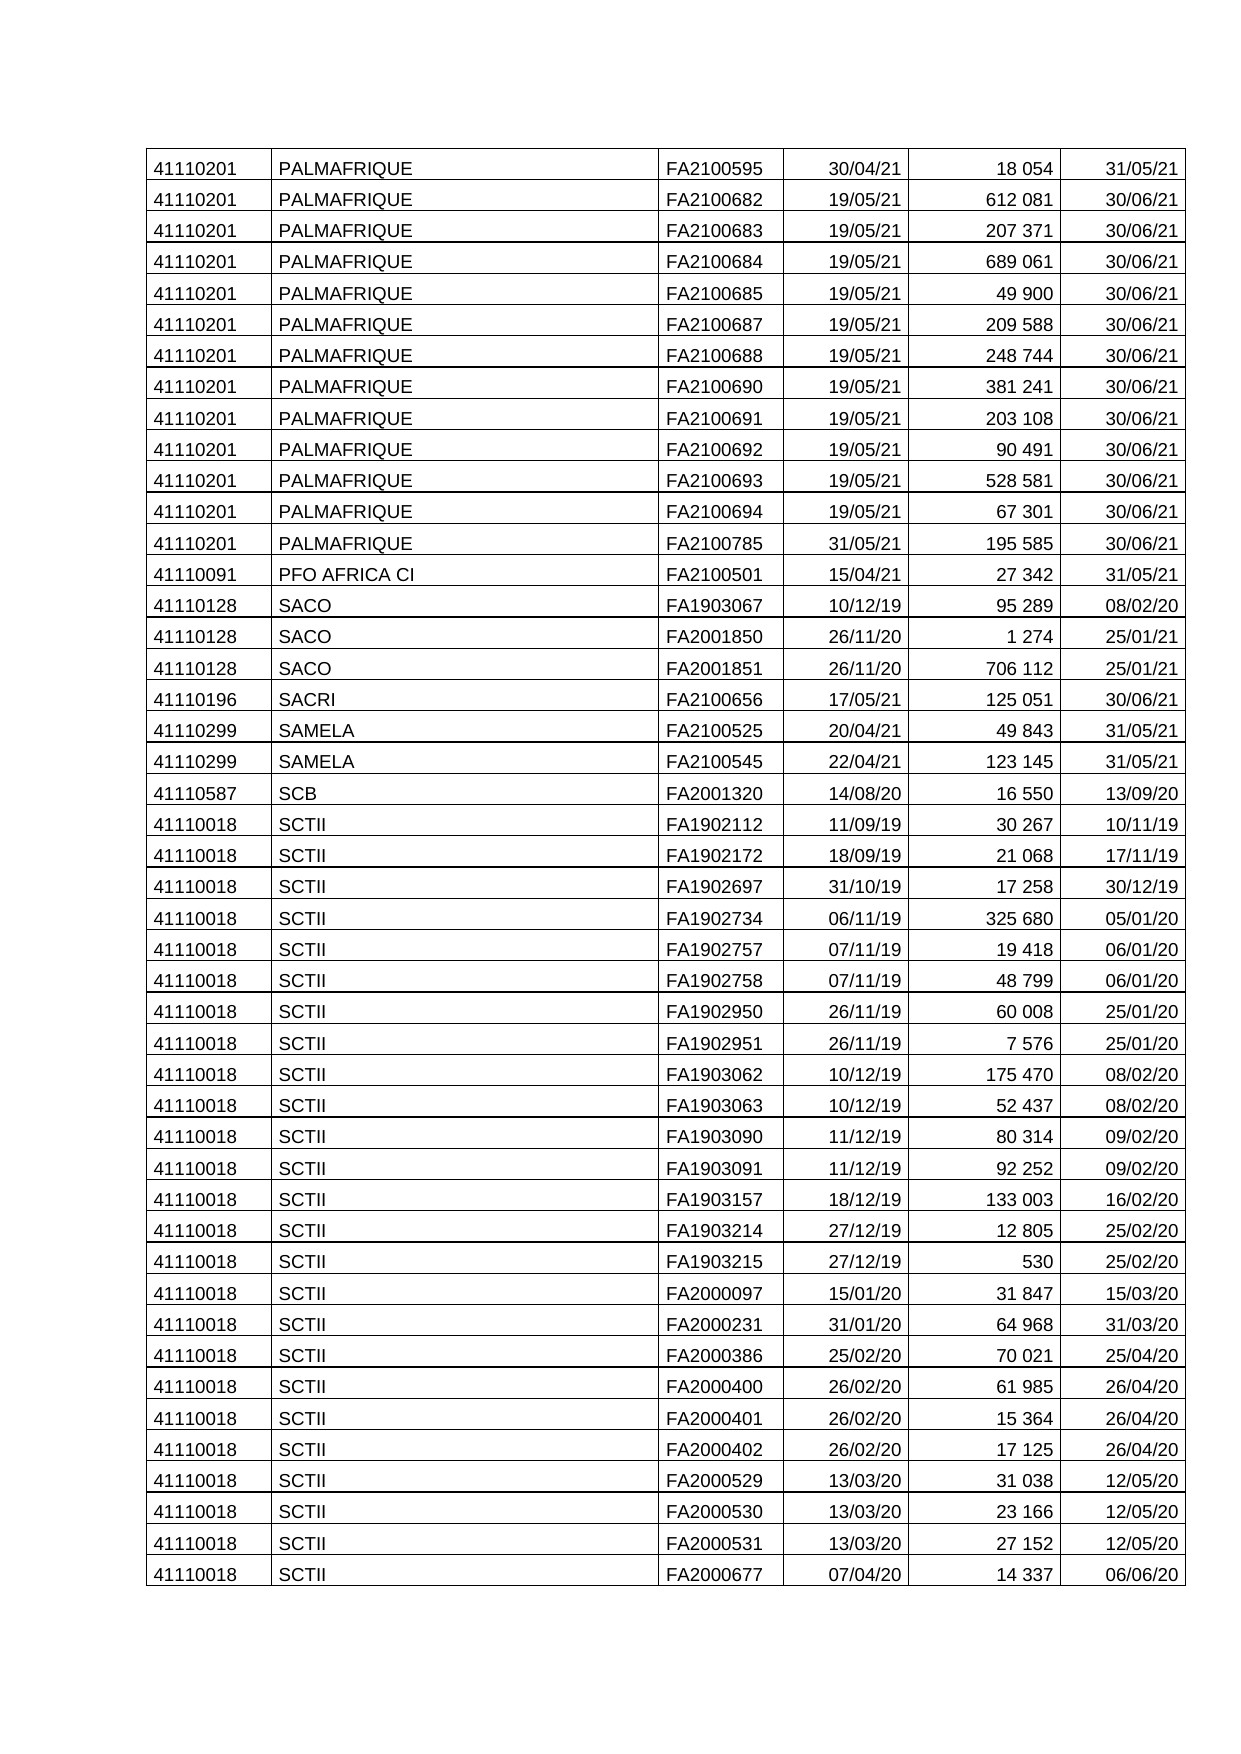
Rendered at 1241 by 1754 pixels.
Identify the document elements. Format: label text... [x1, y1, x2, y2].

table_cell 41110587 [147, 774, 271, 804]
table_cell 41110018 [147, 1305, 271, 1335]
table_cell 123 145 [909, 743, 1060, 773]
table_cell 12 805 [909, 1211, 1060, 1241]
table_cell 48 799 [909, 961, 1060, 991]
table_cell 175 470 [909, 1055, 1060, 1085]
table_cell 381 241 [909, 368, 1060, 398]
table_cell 06/11/19 [784, 899, 908, 929]
table_cell 41110299 [147, 711, 271, 741]
table_cell 30/12/19 [1061, 868, 1185, 898]
table_cell 41110018 [147, 1180, 271, 1210]
table_cell 31 847 [909, 1274, 1060, 1304]
table_cell 70 021 [909, 1336, 1060, 1366]
table_cell FA2001851 [659, 649, 783, 679]
table_cell 26/04/20 [1061, 1399, 1185, 1429]
table_cell 30/06/21 [1061, 274, 1185, 304]
table_cell FA1902757 [659, 930, 783, 960]
table_cell 133 003 [909, 1180, 1060, 1210]
table_cell FA1902697 [659, 868, 783, 898]
table_cell SCTII [272, 1274, 658, 1304]
table_cell FA2000402 [659, 1430, 783, 1460]
table_cell 1 274 [909, 618, 1060, 648]
table_cell 19/05/21 [784, 305, 908, 335]
table_cell 31/01/20 [784, 1305, 908, 1335]
table_cell 41110018 [147, 993, 271, 1023]
table_cell 41110018 [147, 868, 271, 898]
table_cell 41110018 [147, 1399, 271, 1429]
table_cell 12/05/20 [1061, 1461, 1185, 1491]
table_cell 27 152 [909, 1524, 1060, 1554]
table_cell SCTII [272, 930, 658, 960]
table_cell 41110018 [147, 1555, 271, 1585]
table_cell SCTII [272, 1180, 658, 1210]
table_cell 06/06/20 [1061, 1555, 1185, 1585]
table_cell PFO AFRICA CI [272, 555, 658, 585]
table_cell 95 289 [909, 586, 1060, 616]
table_cell SCTII [272, 1086, 658, 1116]
table_cell FA2100683 [659, 211, 783, 241]
table_cell 15/03/20 [1061, 1274, 1185, 1304]
table_cell 31/05/21 [784, 524, 908, 554]
table_cell 13/03/20 [784, 1524, 908, 1554]
table_cell SCTII [272, 1149, 658, 1179]
table_cell SACO [272, 618, 658, 648]
table_cell 612 081 [909, 180, 1060, 210]
table_cell 61 985 [909, 1368, 1060, 1398]
table_cell SCTII [272, 1055, 658, 1085]
table_cell FA1902734 [659, 899, 783, 929]
table_cell FA2100684 [659, 243, 783, 273]
table_cell 689 061 [909, 243, 1060, 273]
table_cell 25/04/20 [1061, 1336, 1185, 1366]
table_cell 31/05/21 [1061, 149, 1185, 179]
table_cell 41110018 [147, 1118, 271, 1148]
table_cell 41110018 [147, 1055, 271, 1085]
table_cell 41110018 [147, 1493, 271, 1523]
table_cell 30/06/21 [1061, 524, 1185, 554]
table_cell 31/05/21 [1061, 711, 1185, 741]
table_cell 16/02/20 [1061, 1180, 1185, 1210]
table_cell 14 337 [909, 1555, 1060, 1585]
table_cell 12/05/20 [1061, 1493, 1185, 1523]
table_cell PALMAFRIQUE [272, 211, 658, 241]
table_cell 19/05/21 [784, 336, 908, 366]
table_cell 25/02/20 [1061, 1211, 1185, 1241]
table_cell 528 581 [909, 461, 1060, 491]
table_cell 30 267 [909, 805, 1060, 835]
table_cell PALMAFRIQUE [272, 368, 658, 398]
table_cell 12/05/20 [1061, 1524, 1185, 1554]
table_cell FA1903067 [659, 586, 783, 616]
table_cell 26/02/20 [784, 1430, 908, 1460]
table_cell 26/02/20 [784, 1368, 908, 1398]
table_cell 80 314 [909, 1118, 1060, 1148]
table_cell 41110201 [147, 243, 271, 273]
table_cell 30/06/21 [1061, 243, 1185, 273]
table_cell 08/02/20 [1061, 1086, 1185, 1116]
table_cell FA1903062 [659, 1055, 783, 1085]
table_cell SCTII [272, 1399, 658, 1429]
table_cell 41110018 [147, 1461, 271, 1491]
table_cell 25/01/21 [1061, 649, 1185, 679]
table_cell 30/06/21 [1061, 180, 1185, 210]
table_cell SAMELA [272, 743, 658, 773]
table_cell FA2100595 [659, 149, 783, 179]
table_cell 41110196 [147, 680, 271, 710]
table_cell PALMAFRIQUE [272, 430, 658, 460]
table_cell 27/12/19 [784, 1211, 908, 1241]
table_cell 52 437 [909, 1086, 1060, 1116]
table_cell FA1902172 [659, 836, 783, 866]
table_cell 30/06/21 [1061, 430, 1185, 460]
table_cell 207 371 [909, 211, 1060, 241]
table_cell SCTII [272, 1118, 658, 1148]
table_cell 125 051 [909, 680, 1060, 710]
table_cell 30/06/21 [1061, 680, 1185, 710]
table_cell 41110201 [147, 336, 271, 366]
table_cell 41110018 [147, 930, 271, 960]
table_cell 41110018 [147, 1368, 271, 1398]
table_cell 41110201 [147, 305, 271, 335]
table_cell FA2100501 [659, 555, 783, 585]
table_cell FA2000401 [659, 1399, 783, 1429]
table_cell 19/05/21 [784, 243, 908, 273]
table_cell SCTII [272, 1461, 658, 1491]
table_cell 41110201 [147, 524, 271, 554]
table_cell FA1903157 [659, 1180, 783, 1210]
table_cell 19/05/21 [784, 493, 908, 523]
table_cell 41110128 [147, 649, 271, 679]
table_cell 19 418 [909, 930, 1060, 960]
table_cell 41110091 [147, 555, 271, 585]
table_cell 30/04/21 [784, 149, 908, 179]
table_cell 25/01/20 [1061, 1024, 1185, 1054]
table_cell FA2000529 [659, 1461, 783, 1491]
table_cell FA1902951 [659, 1024, 783, 1054]
table_cell PALMAFRIQUE [272, 180, 658, 210]
table_cell 26/02/20 [784, 1399, 908, 1429]
table_cell 10/11/19 [1061, 805, 1185, 835]
table_cell FA2000531 [659, 1524, 783, 1554]
table_cell 09/02/20 [1061, 1118, 1185, 1148]
table_cell SCTII [272, 1430, 658, 1460]
table_cell FA2100785 [659, 524, 783, 554]
table_cell SCTII [272, 1493, 658, 1523]
table_cell FA2100691 [659, 399, 783, 429]
table_cell SCTII [272, 1243, 658, 1273]
table_cell 15/04/21 [784, 555, 908, 585]
table_cell 18/12/19 [784, 1180, 908, 1210]
table_cell FA2100687 [659, 305, 783, 335]
table_cell FA2100545 [659, 743, 783, 773]
table_cell 41110018 [147, 1243, 271, 1273]
table_cell 41110299 [147, 743, 271, 773]
table_cell FA2001320 [659, 774, 783, 804]
table_cell 25/01/21 [1061, 618, 1185, 648]
table_cell 26/11/20 [784, 618, 908, 648]
table_cell 49 900 [909, 274, 1060, 304]
table_cell 41110201 [147, 180, 271, 210]
table_cell 41110128 [147, 586, 271, 616]
table_cell 11/09/19 [784, 805, 908, 835]
table_cell FA2000231 [659, 1305, 783, 1335]
table_cell FA1903090 [659, 1118, 783, 1148]
table_cell 31/05/21 [1061, 555, 1185, 585]
table_cell SCTII [272, 1211, 658, 1241]
table_cell 08/02/20 [1061, 1055, 1185, 1085]
table_cell 26/04/20 [1061, 1430, 1185, 1460]
table_cell 25/02/20 [784, 1336, 908, 1366]
table_cell 11/12/19 [784, 1118, 908, 1148]
table_cell 05/01/20 [1061, 899, 1185, 929]
table_cell 30/06/21 [1061, 493, 1185, 523]
table_cell 17/11/19 [1061, 836, 1185, 866]
table_cell 30/06/21 [1061, 336, 1185, 366]
table_cell 41110018 [147, 1274, 271, 1304]
table_cell FA2100692 [659, 430, 783, 460]
table_cell FA2100682 [659, 180, 783, 210]
table_cell 15/01/20 [784, 1274, 908, 1304]
table_cell 16 550 [909, 774, 1060, 804]
table_cell 49 843 [909, 711, 1060, 741]
table_cell 31/03/20 [1061, 1305, 1185, 1335]
table_cell PALMAFRIQUE [272, 461, 658, 491]
table_cell 11/12/19 [784, 1149, 908, 1179]
table_cell 21 068 [909, 836, 1060, 866]
table_cell SACO [272, 586, 658, 616]
table_cell 41110018 [147, 899, 271, 929]
table_cell 41110018 [147, 1024, 271, 1054]
table_cell 41110018 [147, 1211, 271, 1241]
table_cell 41110018 [147, 836, 271, 866]
table_cell 18 054 [909, 149, 1060, 179]
table_cell 92 252 [909, 1149, 1060, 1179]
table_cell 31/05/21 [1061, 743, 1185, 773]
table_cell 67 301 [909, 493, 1060, 523]
table_cell FA2000386 [659, 1336, 783, 1366]
table_cell PALMAFRIQUE [272, 305, 658, 335]
table_cell FA1902950 [659, 993, 783, 1023]
table_cell 22/04/21 [784, 743, 908, 773]
table_cell 41110201 [147, 493, 271, 523]
table_cell SACO [272, 649, 658, 679]
table_cell 18/09/19 [784, 836, 908, 866]
table_cell 10/12/19 [784, 586, 908, 616]
table_cell FA2100688 [659, 336, 783, 366]
table_cell 41110018 [147, 1336, 271, 1366]
table_cell FA2000400 [659, 1368, 783, 1398]
table_cell SCTII [272, 993, 658, 1023]
table_cell 10/12/19 [784, 1055, 908, 1085]
table_cell 41110201 [147, 368, 271, 398]
table_cell 30/06/21 [1061, 368, 1185, 398]
table_cell 41110201 [147, 149, 271, 179]
table_cell 530 [909, 1243, 1060, 1273]
table_cell SCTII [272, 1555, 658, 1585]
table_cell PALMAFRIQUE [272, 524, 658, 554]
table_cell 17 258 [909, 868, 1060, 898]
table_cell 25/01/20 [1061, 993, 1185, 1023]
table_cell FA1903091 [659, 1149, 783, 1179]
table_cell FA2100656 [659, 680, 783, 710]
table_cell 25/02/20 [1061, 1243, 1185, 1273]
table_cell 27/12/19 [784, 1243, 908, 1273]
table_cell 7 576 [909, 1024, 1060, 1054]
table_cell 41110201 [147, 211, 271, 241]
table_cell FA2001850 [659, 618, 783, 648]
table_cell PALMAFRIQUE [272, 493, 658, 523]
table_cell 41110018 [147, 1149, 271, 1179]
table_cell 325 680 [909, 899, 1060, 929]
table_cell 26/11/19 [784, 993, 908, 1023]
table_cell 19/05/21 [784, 211, 908, 241]
table_cell 41110201 [147, 430, 271, 460]
table_cell SCTII [272, 961, 658, 991]
table_cell FA2100525 [659, 711, 783, 741]
table_cell 64 968 [909, 1305, 1060, 1335]
table_cell 31/10/19 [784, 868, 908, 898]
table_cell 30/06/21 [1061, 399, 1185, 429]
table_cell 17/05/21 [784, 680, 908, 710]
table_cell 19/05/21 [784, 399, 908, 429]
table_cell 19/05/21 [784, 368, 908, 398]
table_cell 06/01/20 [1061, 961, 1185, 991]
table_cell 17 125 [909, 1430, 1060, 1460]
table_cell 41110201 [147, 461, 271, 491]
table_cell 203 108 [909, 399, 1060, 429]
table_cell 209 588 [909, 305, 1060, 335]
table_cell SACRI [272, 680, 658, 710]
table_cell 13/03/20 [784, 1461, 908, 1491]
table_cell 07/11/19 [784, 930, 908, 960]
table_cell FA1903063 [659, 1086, 783, 1116]
table_cell 19/05/21 [784, 180, 908, 210]
table_cell 07/04/20 [784, 1555, 908, 1585]
table_cell PALMAFRIQUE [272, 149, 658, 179]
table_cell 90 491 [909, 430, 1060, 460]
table_cell FA1902112 [659, 805, 783, 835]
table_cell FA2000530 [659, 1493, 783, 1523]
table_cell FA2100690 [659, 368, 783, 398]
table_cell SCTII [272, 1305, 658, 1335]
table_cell 26/04/20 [1061, 1368, 1185, 1398]
table_cell SCTII [272, 899, 658, 929]
table_cell FA2100685 [659, 274, 783, 304]
table_cell 41110128 [147, 618, 271, 648]
table_cell 31 038 [909, 1461, 1060, 1491]
table_cell 706 112 [909, 649, 1060, 679]
table_cell 23 166 [909, 1493, 1060, 1523]
table_cell 09/02/20 [1061, 1149, 1185, 1179]
table_cell 06/01/20 [1061, 930, 1185, 960]
table_cell FA2100694 [659, 493, 783, 523]
table_cell FA2000677 [659, 1555, 783, 1585]
table_cell 19/05/21 [784, 274, 908, 304]
table_cell SCTII [272, 1524, 658, 1554]
table_cell 30/06/21 [1061, 211, 1185, 241]
table_cell PALMAFRIQUE [272, 399, 658, 429]
table_cell 10/12/19 [784, 1086, 908, 1116]
table_cell SCTII [272, 805, 658, 835]
table_cell PALMAFRIQUE [272, 274, 658, 304]
table_cell SCTII [272, 1336, 658, 1366]
table_cell 30/06/21 [1061, 305, 1185, 335]
table_cell FA1903214 [659, 1211, 783, 1241]
table_cell FA2000097 [659, 1274, 783, 1304]
table_cell SAMELA [272, 711, 658, 741]
table_cell 19/05/21 [784, 461, 908, 491]
table_cell 195 585 [909, 524, 1060, 554]
table_cell 19/05/21 [784, 430, 908, 460]
table_cell SCTII [272, 836, 658, 866]
table_cell SCTII [272, 1024, 658, 1054]
table_cell 15 364 [909, 1399, 1060, 1429]
table_cell FA1903215 [659, 1243, 783, 1273]
table_cell 26/11/20 [784, 649, 908, 679]
table_cell 27 342 [909, 555, 1060, 585]
table_cell SCB [272, 774, 658, 804]
table_cell 20/04/21 [784, 711, 908, 741]
table_cell SCTII [272, 1368, 658, 1398]
table_cell SCTII [272, 868, 658, 898]
table_cell 14/08/20 [784, 774, 908, 804]
table_cell 08/02/20 [1061, 586, 1185, 616]
table_cell 13/09/20 [1061, 774, 1185, 804]
table_cell 41110018 [147, 961, 271, 991]
table_cell 41110018 [147, 805, 271, 835]
table_cell PALMAFRIQUE [272, 243, 658, 273]
table_cell 41110018 [147, 1524, 271, 1554]
table_cell 41110018 [147, 1086, 271, 1116]
table_cell 60 008 [909, 993, 1060, 1023]
table_cell 248 744 [909, 336, 1060, 366]
table_cell PALMAFRIQUE [272, 336, 658, 366]
table_cell 13/03/20 [784, 1493, 908, 1523]
table_cell 41110201 [147, 274, 271, 304]
table_cell FA1902758 [659, 961, 783, 991]
table_cell FA2100693 [659, 461, 783, 491]
table_cell 26/11/19 [784, 1024, 908, 1054]
table_cell 41110201 [147, 399, 271, 429]
table_cell 41110018 [147, 1430, 271, 1460]
table_cell 30/06/21 [1061, 461, 1185, 491]
table_cell 07/11/19 [784, 961, 908, 991]
